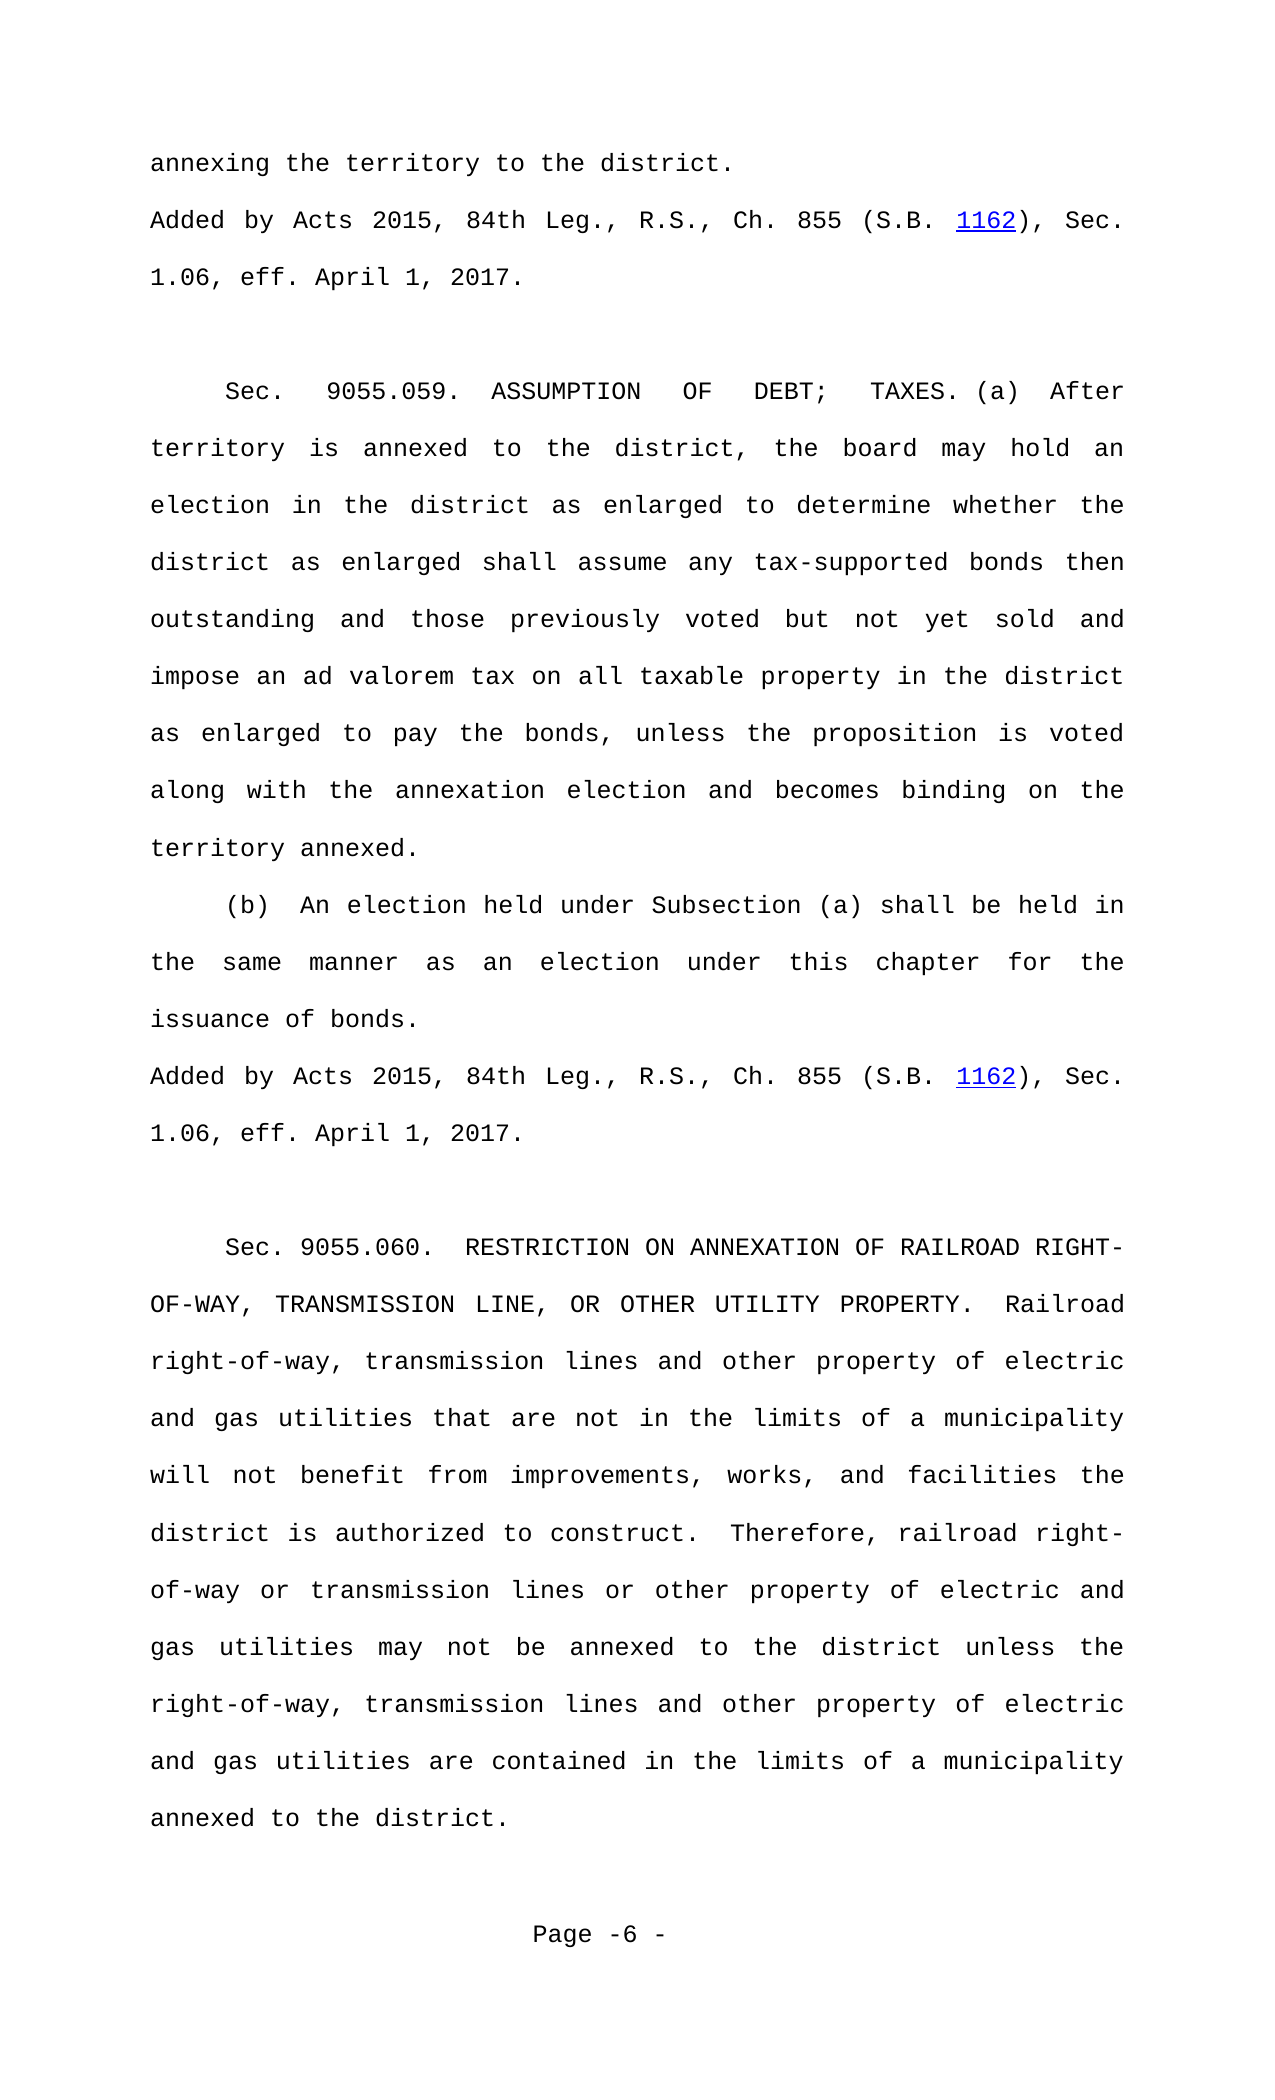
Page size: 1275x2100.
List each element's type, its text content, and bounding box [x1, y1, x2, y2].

text Sec. 9055.060. RESTRICTION ON ANNEXATION OF RAILROAD RIGHT-OF-WAY, TRANSMISSION LINE, OR OTHER UTILITY PROPERTY. Railroad right-of-way, transmission lines and other property of electric and gas utilities that are not in the limits of a municipality will not benefit from improvements, works, and facilities the district is authorized to construct. Therefore, railroad right-of-way or transmission lines or other property of electric and gas utilities may not be annexed to the district unless the right-of-way, transmission lines and other property of electric and gas utilities are contained in the limits of a municipality annexed to the district. [150, 1234, 1125, 1834]
text (b) An election held under Subsection (a) shall be held in the same manner as an election under this chapter for the issuance of bonds. [150, 892, 1125, 1035]
text Added by Acts 2015, 84th Leg., R.S., Ch. 855 (S.B. 1162), Sec. 1.06, eff. April 1, 2017. [150, 1063, 1125, 1149]
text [150, 150, 1125, 178]
text Sec. 9055.059. ASSUMPTION OF DEBT; TAXES. (a) After territory is annexed to the district, the board may hold an election in the district as enlarged to determine whether the district as enlarged shall assume any tax-supported bonds then outstanding and those previously voted but not yet sold and impose an ad valorem tax on all taxable property in the district as enlarged to pay the bonds, unless the proposition is voted along with the annexation election and becomes binding on the territory annexed. [150, 378, 1125, 863]
text Added by Acts 2015, 84th Leg., R.S., Ch. 855 (S.B. 1162), Sec. 1.06, eff. April 1, 2017. [150, 207, 1125, 293]
